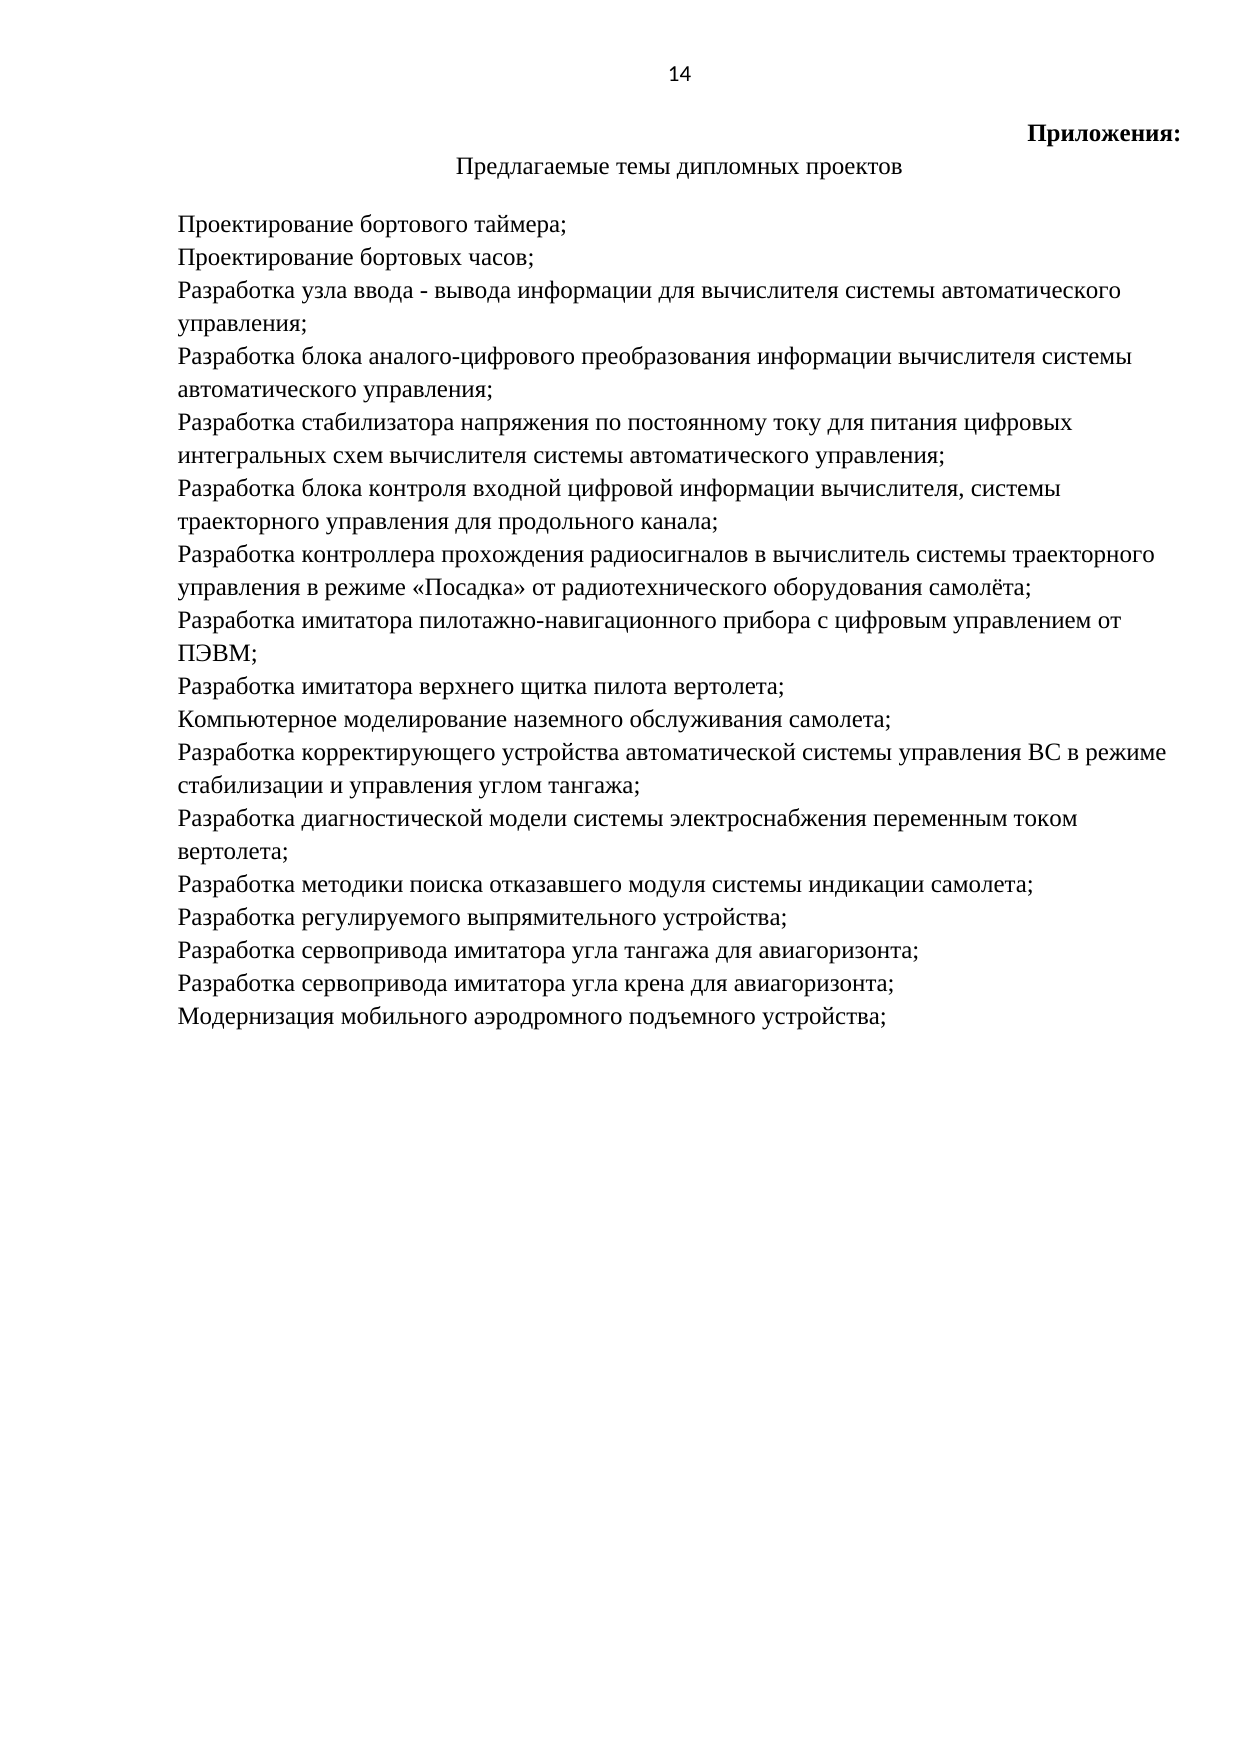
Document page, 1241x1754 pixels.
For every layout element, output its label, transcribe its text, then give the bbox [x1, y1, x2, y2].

list Компьютерное моделирование наземного обслуживания самолета; [177, 704, 1181, 733]
list Разработка узла ввода - вывода информации для вычислителя системы автоматического управления; [177, 275, 1181, 336]
list Разработка диагностической модели системы электроснабжения переменным током вертолета; [177, 803, 1181, 865]
list Разработка регулируемого выпрямительного устройства; [177, 902, 1181, 931]
list Разработка блока контроля входной цифровой информации вычислителя, системы траекторного управления для продольного канала; [177, 473, 1181, 534]
list Разработка сервопривода имитатора угла крена для авиагоризонта; [177, 968, 1181, 997]
list Разработка имитатора пилотажно-навигационного прибора с цифровым управлением от ПЭВМ; [177, 605, 1181, 667]
list Разработка стабилизатора напряжения по постоянному току для питания цифровых интегральных схем вычислителя системы автоматического управления; [177, 407, 1181, 468]
list Приложения: [177, 118, 1181, 147]
list Модернизация мобильного аэродромного подъемного устройства; [177, 1001, 1181, 1030]
list Разработка сервопривода имитатора угла тангажа для авиагоризонта; [177, 935, 1181, 964]
list Проектирование бортового таймера; [177, 209, 1181, 237]
list Разработка имитатора верхнего щитка пилота вертолета; [177, 671, 1181, 700]
list Разработка контроллера прохождения радиосигналов в вычислитель системы траекторного управления в режиме «Посадка» от радиотехнического оборудования самолёта; [177, 539, 1181, 601]
list Разработка блока аналого-цифрового преобразования информации вычислителя системы автоматического управления; [177, 341, 1181, 402]
list Разработка корректирующего устройства автоматической системы управления ВС в режиме стабилизации и управления углом тангажа; [177, 737, 1181, 799]
list Проектирование бортовых часов; [177, 242, 1181, 270]
list Разработка методики поиска отказавшего модуля системы индикации самолета; [177, 869, 1181, 898]
text Предлагаемые темы дипломных проектов [177, 151, 1181, 180]
